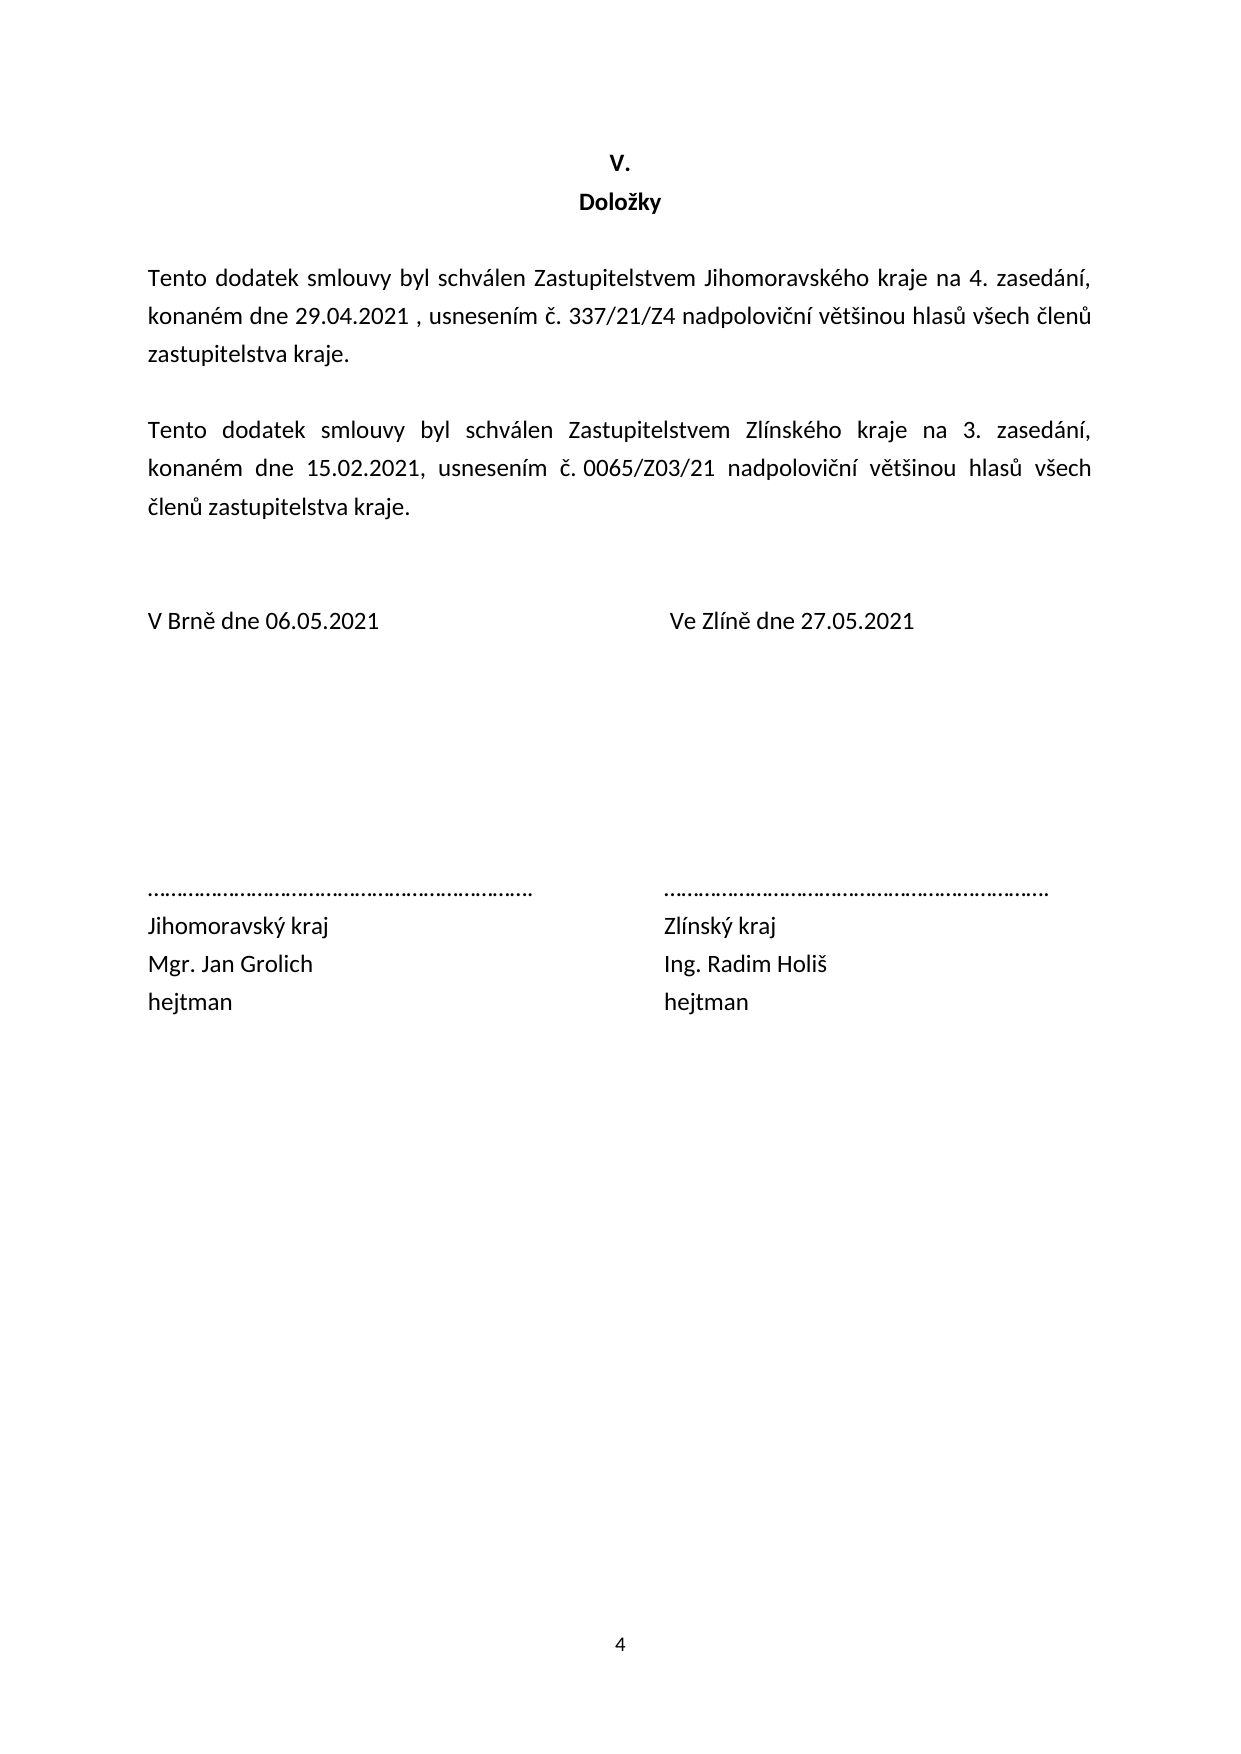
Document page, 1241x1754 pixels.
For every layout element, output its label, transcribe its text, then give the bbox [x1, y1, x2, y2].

text …………………………………………………………. …………………………………………………………. [148, 872, 1093, 902]
text Mgr. Jan Grolich Ing. Radim Holiš [148, 948, 1093, 979]
text V. [148, 148, 1093, 178]
text V Brně dne 06.05.2021 Ve Zlíně dne 27.05.2021 [148, 605, 1093, 636]
text Tento dodatek smlouvy byl schválen Zastupitelstvem Zlínského kraje na 3. zasedání, konaném dne 15.02.2021, usnesením č. 0065/Z03/21 nadpoloviční většinou hlasů všech členů zastupitelstva kraje. [148, 414, 1093, 521]
text Jihomoravský kraj Zlínský kraj [148, 910, 1093, 941]
text hejtman hejtman [148, 986, 1093, 1017]
text Tento dodatek smlouvy byl schválen Zastupitelstvem Jihomoravského kraje na 4. zasedání, konaném dne 29.04.2021 , usnesením č. 337/21/Z4 nadpoloviční většinou hlasů všech členů zastupitelstva kraje. [148, 262, 1093, 369]
text Doložky [148, 186, 1093, 216]
